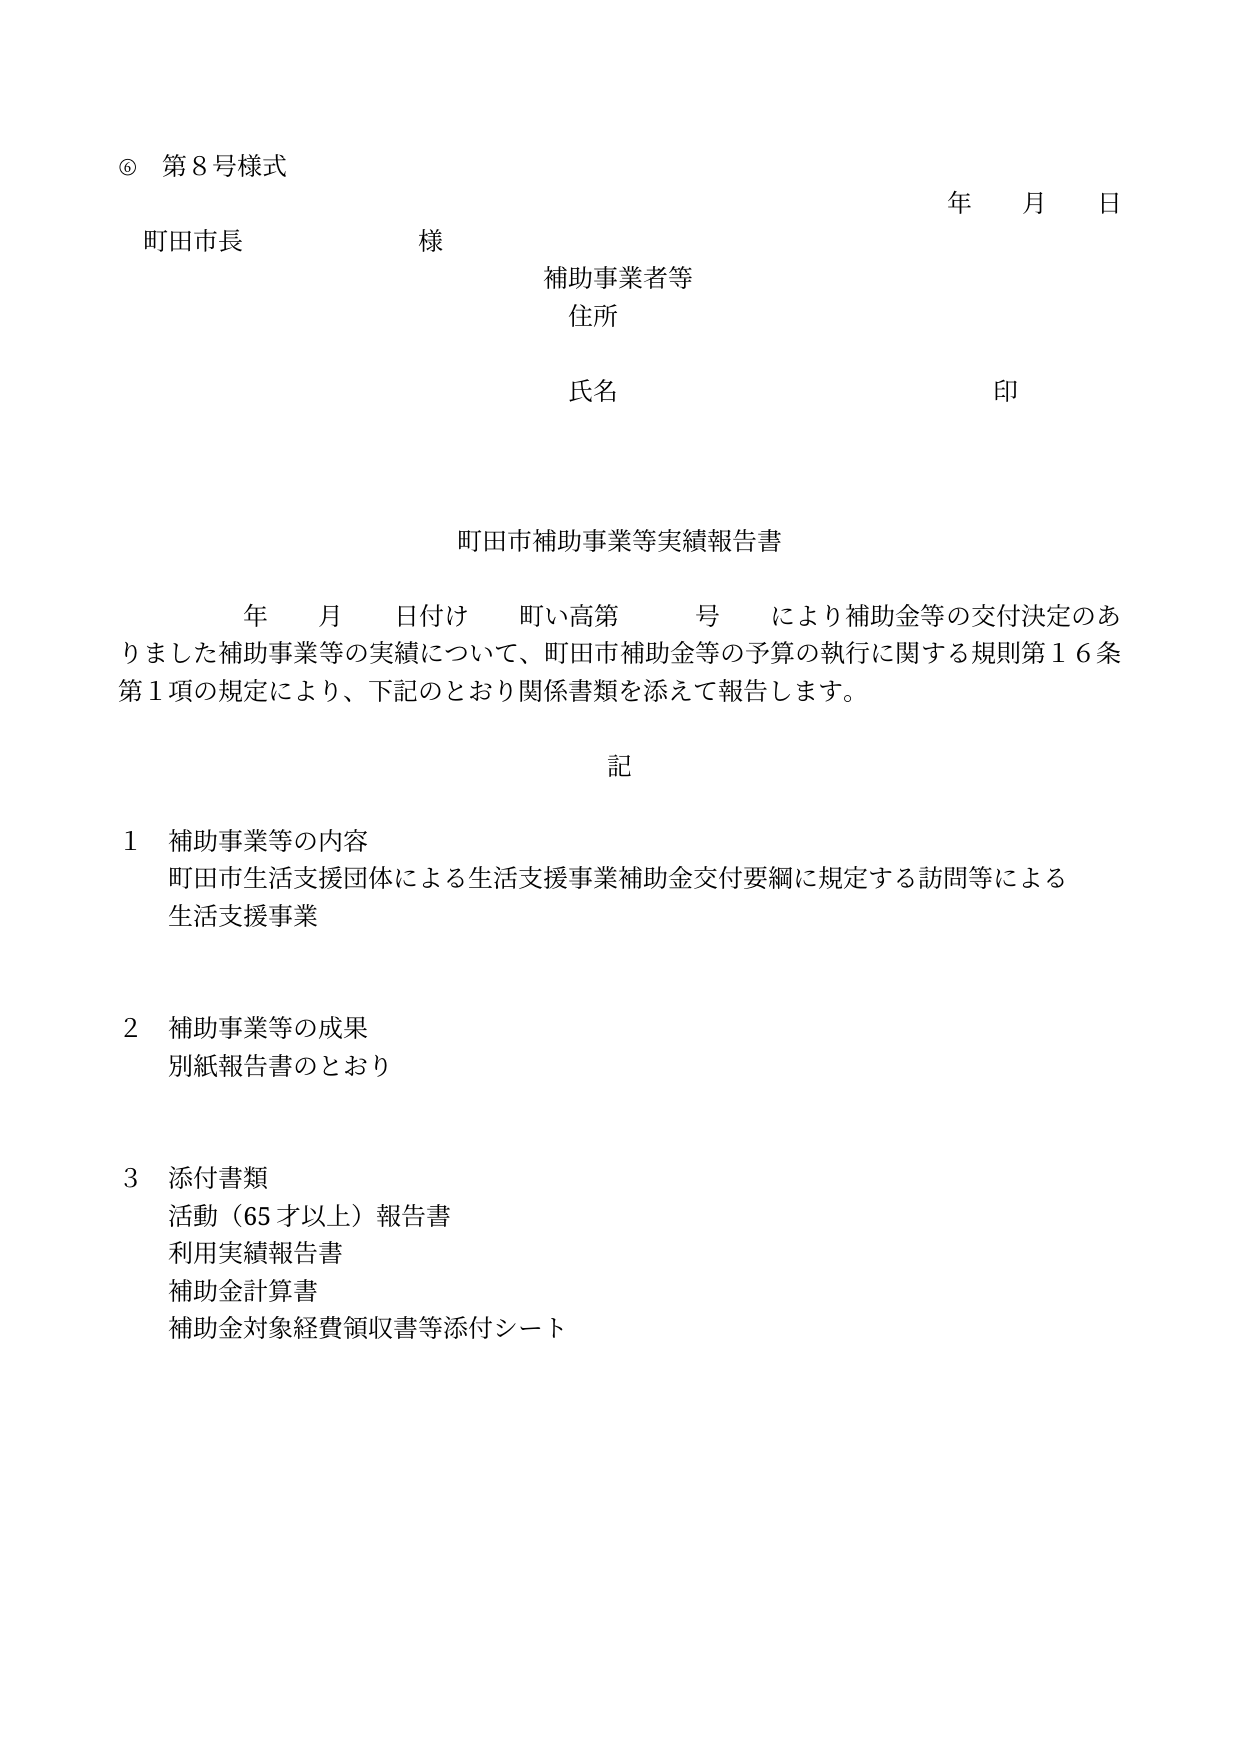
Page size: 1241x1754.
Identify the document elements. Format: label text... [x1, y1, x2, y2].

text 氏名 印 [568, 371, 1122, 408]
text ３ 添付書類 [118, 1158, 1122, 1196]
text １ 補助事業等の内容 [118, 821, 1122, 858]
text 記 [118, 746, 1122, 783]
text 年 月 日付け 町い高第 号 により補助金等の交付決定のありました補助事業等の実績について、町田市補助金等の予算の執行に関する規則第１６条第１項の規定により、下記のとおり関係書類を添えて報告します。 [118, 596, 1122, 708]
text 補助金対象経費領収書等添付シート [118, 1308, 1122, 1346]
text 別紙報告書のとおり [118, 1046, 1122, 1083]
text 町田市長 様 [118, 221, 1122, 258]
text 町田市生活支援団体による生活支援事業補助金交付要綱に規定する訪問等による [118, 858, 1122, 896]
text 年 月 日 [118, 183, 1122, 221]
text 補助金計算書 [118, 1271, 1122, 1308]
text 生活支援事業 [118, 896, 1122, 933]
text 利用実績報告書 [118, 1233, 1122, 1271]
text 町田市補助事業等実績報告書 [118, 521, 1122, 558]
text 活動（65才以上）報告書 [118, 1196, 1122, 1233]
text 補助事業者等 [543, 258, 1122, 296]
text ⑥ 第８号様式 [118, 146, 1122, 183]
text ２ 補助事業等の成果 [118, 1008, 1122, 1046]
text 住所 [568, 296, 1122, 333]
